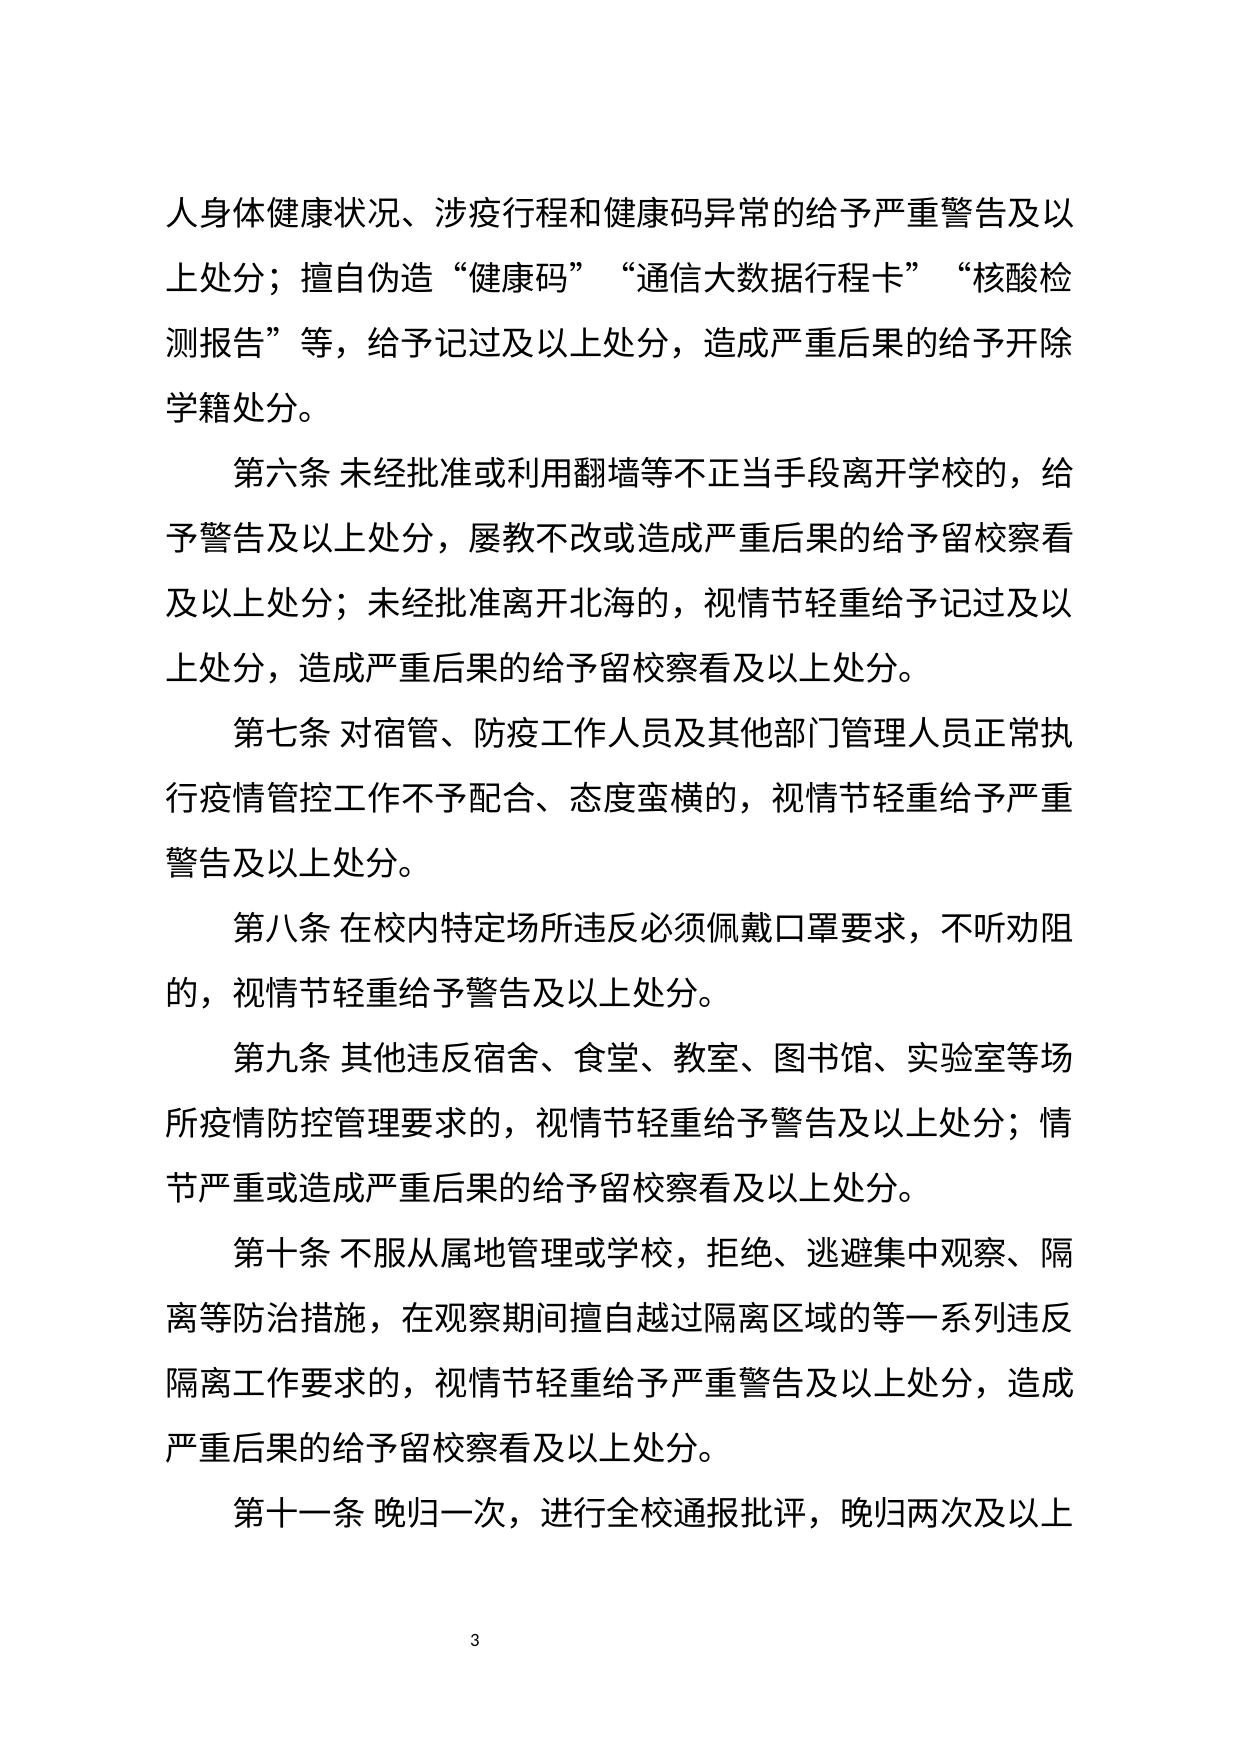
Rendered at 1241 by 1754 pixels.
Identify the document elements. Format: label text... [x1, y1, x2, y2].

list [165, 1478, 1075, 1543]
list 第七条 对宿管、防疫工作人员及其他部门管理人员正常执行疫情管控工作不予配合、态度蛮横的，视情节轻重给予严重警告及以上处分。 [165, 698, 1075, 893]
list 第六条 未经批准或利用翻墙等不正当手段离开学校的，给予警告及以上处分，屡教不改或造成严重后果的给予留校察看及以上处分；未经批准离开北海的，视情节轻重给予记过及以上处分，造成严重后果的给予留校察看及以上处分。 [165, 438, 1075, 698]
list 第八条 在校内特定场所违反必须佩戴口罩要求，不听劝阻的，视情节轻重给予警告及以上处分。 [165, 893, 1075, 1023]
list 第十条 不服从属地管理或学校，拒绝、逃避集中观察、隔离等防治措施，在观察期间擅自越过隔离区域的等一系列违反隔离工作要求的，视情节轻重给予严重警告及以上处分，造成严重后果的给予留校察看及以上处分。 [165, 1218, 1075, 1478]
list 第九条 其他违反宿舍、食堂、教室、图书馆、实验室等场所疫情防控管理要求的，视情节轻重给予警告及以上处分；情节严重或造成严重后果的给予留校察看及以上处分。 [165, 1023, 1075, 1218]
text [165, 178, 1075, 438]
